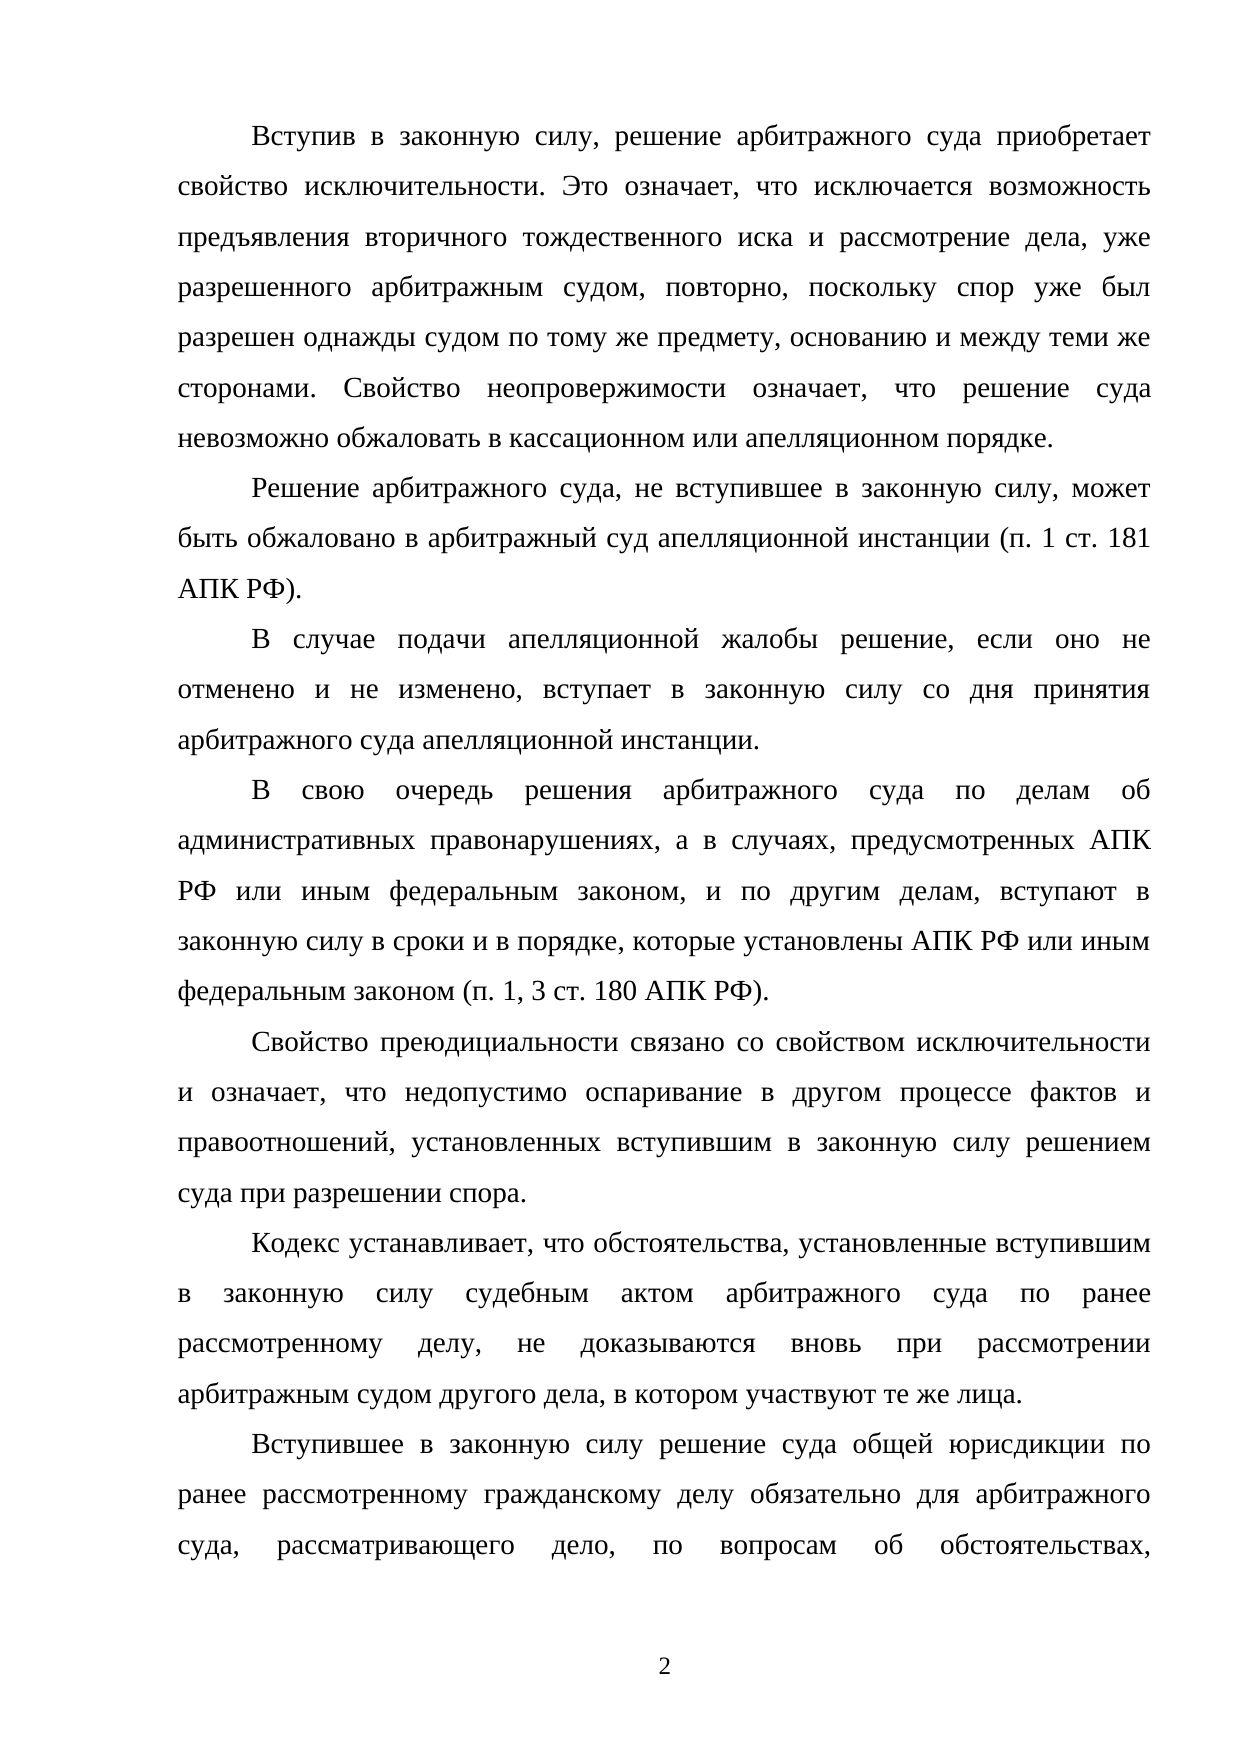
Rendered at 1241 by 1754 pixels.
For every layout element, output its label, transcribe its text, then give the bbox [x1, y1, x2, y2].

text Свойство преюдициальности связано со свойством исключительности и означает, что недопустимо оспаривание в другом процессе фактов и правоотношений, установленных вступившим в законную силу решением суда при разрешении спора. [177, 1024, 1152, 1208]
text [177, 1426, 1152, 1560]
text Решение арбитражного суда, не вступившее в законную силу, может быть обжаловано в арбитражный суд апелляционной инстанции (п. 1 ст. 181 АПК РФ). [177, 470, 1152, 604]
text Вступив в законную силу, решение арбитражного суда приобретает свойство исключительности. Это означает, что исключается возможность предъявления вторичного тождественного иска и рассмотрение дела, уже разрешенного арбитражным судом, повторно, поскольку спор уже был разрешен однажды судом по тому же предмету, основанию и между теми же сторонами. Свойство неопровержимости означает, что решение суда невозможно обжаловать в кассационном или апелляционном порядке. [177, 118, 1152, 453]
text В случае подачи апелляционной жалобы решение, если оно не отменено и не изменено, вступает в законную силу со дня принятия арбитражного суда апелляционной инстанции. [177, 621, 1152, 755]
text В свою очередь решения арбитражного суда по делам об административных правонарушениях, а в случаях, предусмотренных АПК РФ или иным федеральным законом, и по другим делам, вступают в законную силу в сроки и в порядке, которые установлены АПК РФ или иным федеральным законом (п. 1, 3 ст. 180 АПК РФ). [177, 772, 1152, 1007]
text Кодекс устанавливает, что обстоятельства, установленные вступившим в законную силу судебным актом арбитражного суда по ранее рассмотренному делу, не доказываются вновь при рассмотрении арбитражным судом другого дела, в котором участвуют те же лица. [177, 1225, 1152, 1409]
